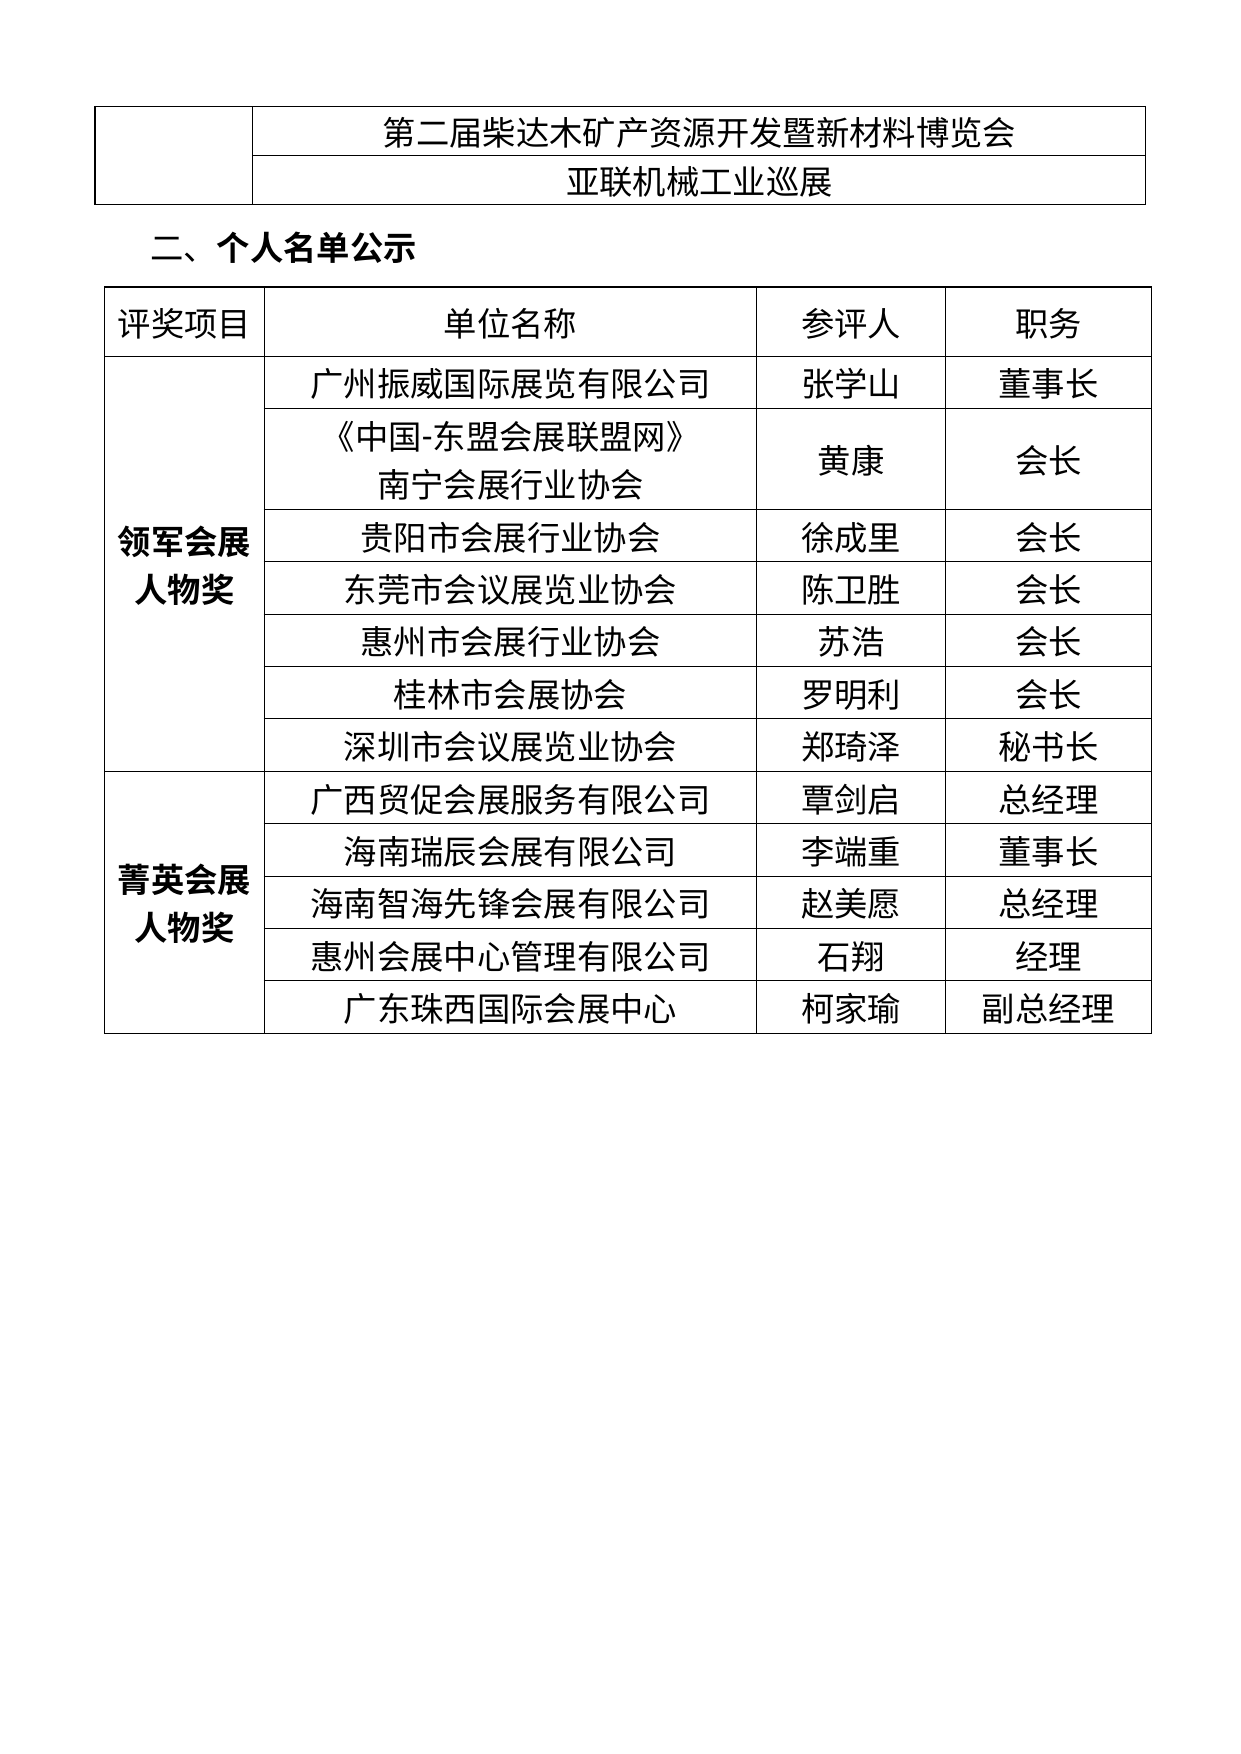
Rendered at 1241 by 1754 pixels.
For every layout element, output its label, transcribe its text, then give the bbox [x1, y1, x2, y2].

table_cell 惠州市会展行业协会 [265, 615, 756, 666]
table_cell 董事长 [946, 357, 1151, 408]
table_cell 菁英会展人物奖 [105, 772, 264, 1033]
table_cell 石翔 [757, 929, 945, 980]
table_cell 《中国-东盟会展联盟网》 南宁会展行业协会 [265, 409, 756, 509]
table_cell 徐成里 [757, 510, 945, 561]
table_cell 广州振威国际展览有限公司 [265, 357, 756, 408]
table_header 评奖项目 [105, 288, 264, 356]
table_cell 经理 [946, 929, 1151, 980]
table_cell 罗明利 [757, 667, 945, 718]
table_cell 总经理 [946, 772, 1151, 823]
table_cell 惠州会展中心管理有限公司 [265, 929, 756, 980]
table_cell 广西贸促会展服务有限公司 [265, 772, 756, 823]
table_cell 会长 [946, 409, 1151, 509]
table_cell 桂林市会展协会 [265, 667, 756, 718]
table_cell 深圳市会议展览业协会 [265, 719, 756, 771]
list 个人名单公示 [106, 222, 1134, 270]
table_header 职务 [946, 288, 1151, 356]
table_cell 总经理 [946, 877, 1151, 928]
table_cell 贵阳市会展行业协会 [265, 510, 756, 561]
table_cell 郑琦泽 [757, 719, 945, 771]
table_cell 董事长 [946, 824, 1151, 876]
table_cell 柯家瑜 [757, 981, 945, 1033]
table_header 单位名称 [265, 288, 756, 356]
table_cell 副总经理 [946, 981, 1151, 1033]
table_cell 会长 [946, 667, 1151, 718]
table_cell 陈卫胜 [757, 562, 945, 613]
table_cell 黄康 [757, 409, 945, 509]
table_cell 海南智海先锋会展有限公司 [265, 877, 756, 928]
table_cell 覃剑启 [757, 772, 945, 823]
table_cell 李端重 [757, 824, 945, 876]
table_cell 苏浩 [757, 615, 945, 666]
table_cell 秘书长 [946, 719, 1151, 771]
table_cell 会长 [946, 510, 1151, 561]
table_cell 会长 [946, 615, 1151, 666]
table_cell 亚联机械工业巡展 [253, 156, 1145, 204]
table_cell 海南瑞辰会展有限公司 [265, 824, 756, 876]
table_cell 广东珠西国际会展中心 [265, 981, 756, 1033]
table_header 参评人 [757, 288, 945, 356]
table_cell 东莞市会议展览业协会 [265, 562, 756, 613]
table_cell 第二届柴达木矿产资源开发暨新材料博览会 [253, 107, 1145, 155]
table_cell 赵美愿 [757, 877, 945, 928]
table_cell 张学山 [757, 357, 945, 408]
table_cell 领军会展人物奖 [105, 357, 264, 771]
table_cell 会长 [946, 562, 1151, 613]
